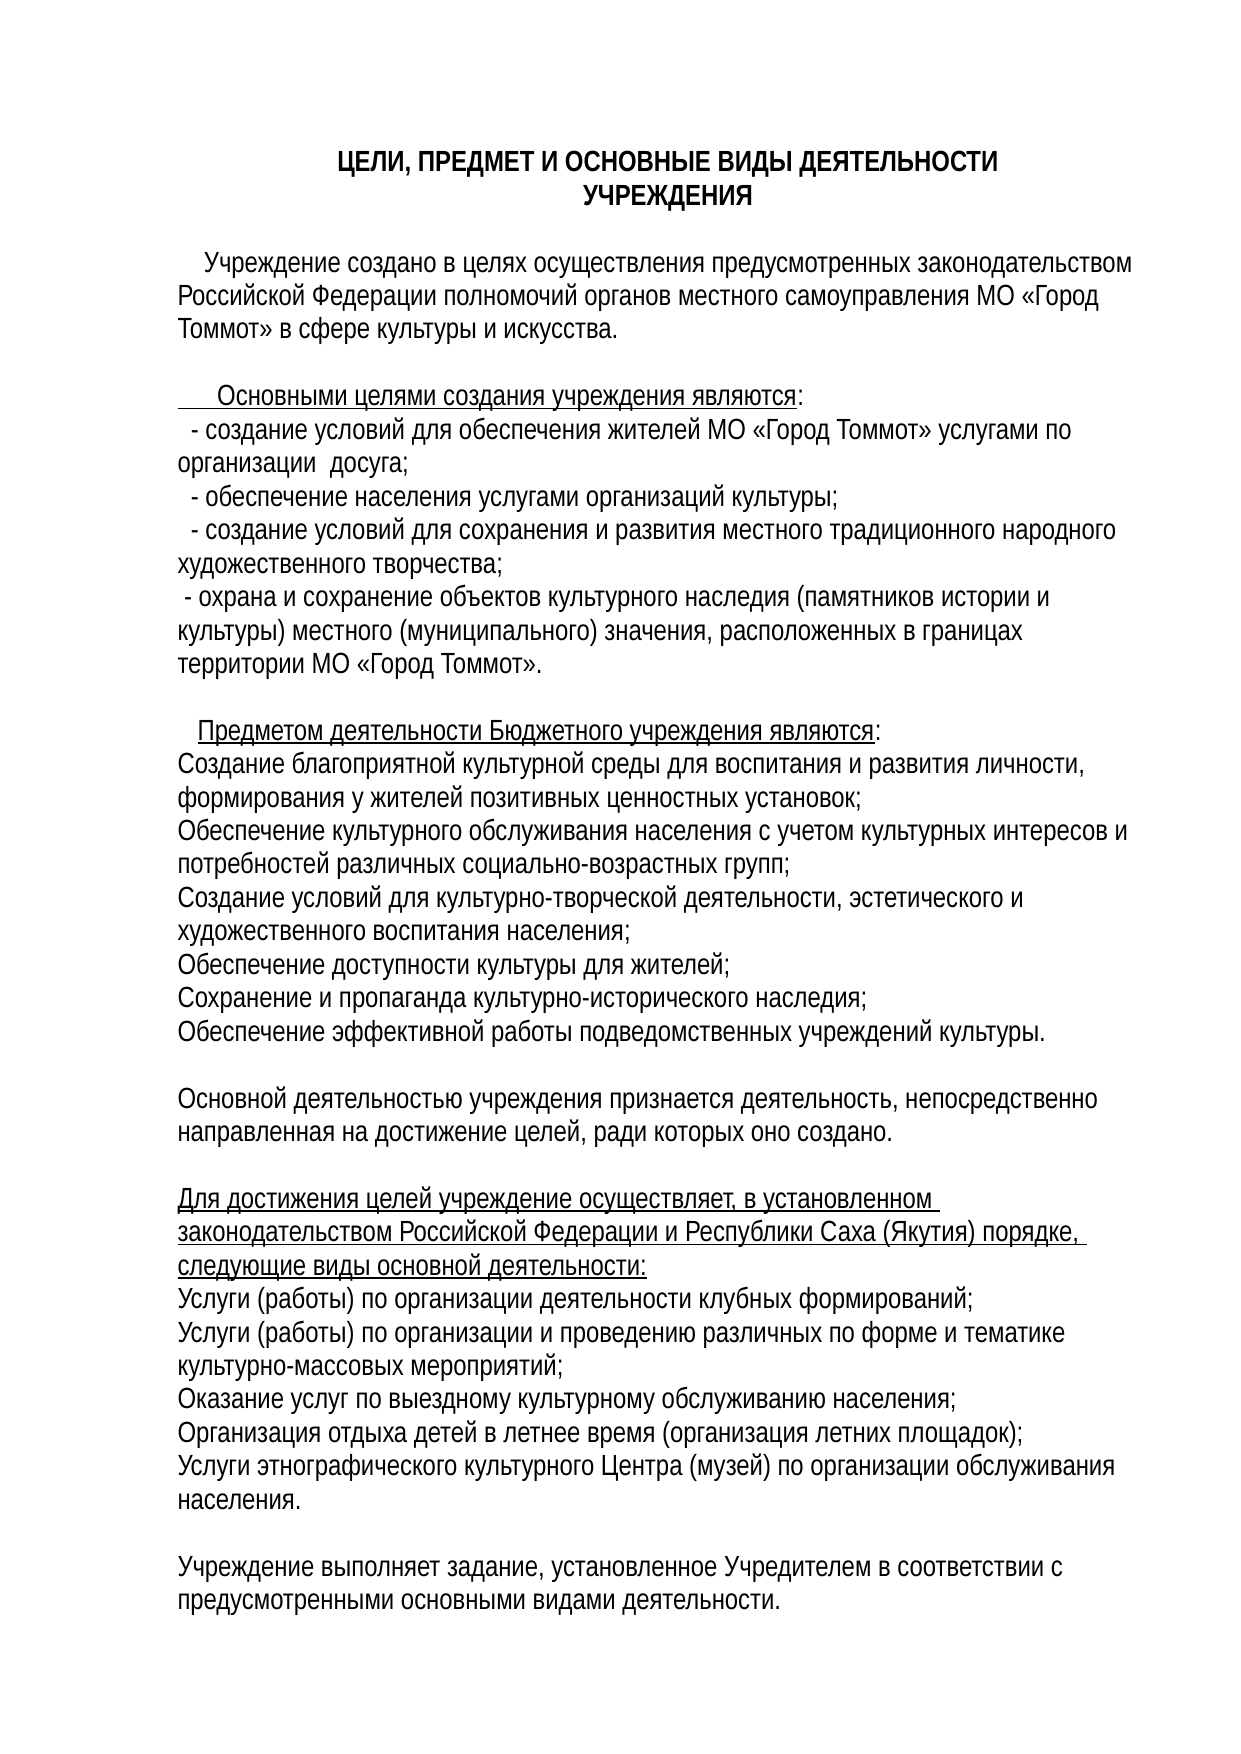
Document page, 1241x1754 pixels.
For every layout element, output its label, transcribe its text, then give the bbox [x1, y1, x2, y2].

text Услуги этнографического культурного Центра (музей) по организации обслуживания населения. [177, 1448, 1152, 1515]
text Обеспечение культурного обслуживания населения с учетом культурных интересов и потребностей различных социально-возрастных групп; [177, 813, 1152, 880]
text Учреждение выполняет задание, установленное Учредителем в соответствии с предусмотренными основными видами деятельности. [177, 1549, 1152, 1616]
text Оказание услуг по выездному культурному обслуживанию населения; [177, 1382, 1152, 1415]
text - обеспечение населения услугами организаций культуры; [177, 479, 1152, 512]
text Учреждение создано в целях осуществления предусмотренных законодательством Российской Федерации полномочий органов местного самоуправления МО «Город Томмот» в сфере культуры и искусства. [177, 245, 1152, 345]
text Основными целями создания учреждения являются: [177, 378, 1152, 412]
text Для достижения целей учреждение осуществляет, в установленном законодательством Российской Федерации и Республики Саха (Якутия) порядке, следующие виды основной деятельности: [177, 1181, 1152, 1281]
text Обеспечение эффективной работы подведомственных учреждений культуры. [177, 1014, 1152, 1047]
text Обеспечение доступности культуры для жителей; [177, 947, 1152, 980]
text Организация отдыха детей в летнее время (организация летних площадок); [177, 1415, 1152, 1448]
text ЦЕЛИ, ПРЕДМЕТ И ОСНОВНЫЕ ВИДЫ ДЕЯТЕЛЬНОСТИ [177, 144, 1152, 178]
text Сохранение и пропаганда культурно-исторического наследия; [177, 980, 1152, 1014]
text УЧРЕЖДЕНИЯ [177, 178, 1152, 211]
text - охрана и сохранение объектов культурного наследия (памятников истории и культуры) местного (муниципального) значения, расположенных в границах территории МО «Город Томмот». [177, 579, 1152, 679]
text Предметом деятельности Бюджетного учреждения являются: [177, 713, 1152, 746]
text - создание условий для сохранения и развития местного традиционного народного художественного творчества; [177, 512, 1152, 579]
text Услуги (работы) по организации деятельности клубных формирований; [177, 1281, 1152, 1315]
text - создание условий для обеспечения жителей МО «Город Томмот» услугами по организации досуга; [177, 412, 1152, 479]
text Создание благоприятной культурной среды для воспитания и развития личности, формирования у жителей позитивных ценностных установок; [177, 746, 1152, 813]
text Услуги (работы) по организации и проведению различных по форме и тематике культурно-массовых мероприятий; [177, 1315, 1152, 1382]
text Создание условий для культурно-творческой деятельности, эстетического и художественного воспитания населения; [177, 880, 1152, 947]
text Основной деятельностью учреждения признается деятельность, непосредственно направленная на достижение целей, ради которых оно создано. [177, 1081, 1152, 1148]
